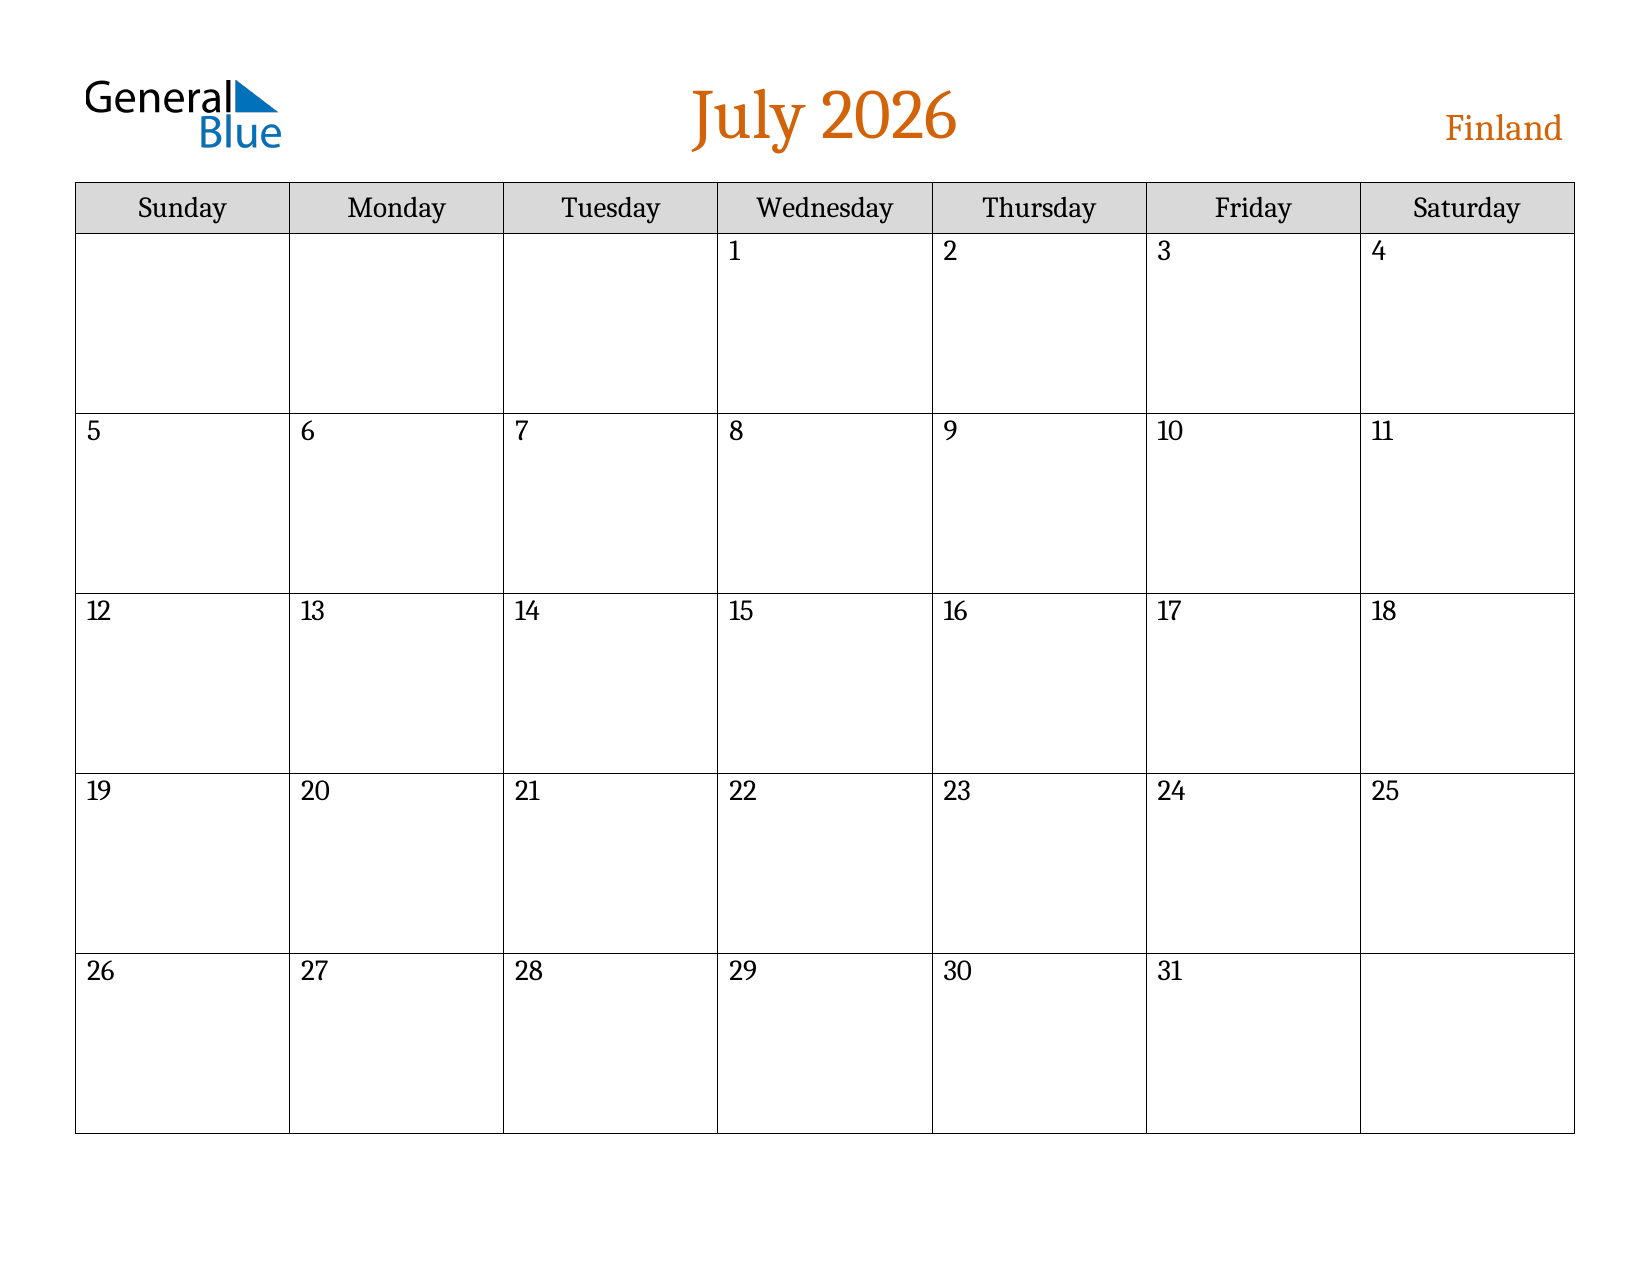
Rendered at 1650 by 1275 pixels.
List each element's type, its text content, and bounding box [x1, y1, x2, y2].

table_cell 25 [1361, 774, 1574, 810]
table_cell 3 [1147, 234, 1360, 270]
table_cell [718, 270, 932, 413]
table_cell 20 [290, 774, 503, 810]
table_cell Friday [1147, 183, 1360, 233]
table_cell [718, 450, 932, 593]
table_cell [1147, 630, 1360, 773]
table_cell [933, 270, 1146, 413]
table_cell 5 [76, 414, 289, 450]
table_cell [1147, 270, 1360, 413]
table_cell Thursday [933, 183, 1146, 233]
table_cell 17 [1147, 594, 1360, 630]
table_cell 11 [1361, 414, 1574, 450]
table_cell [504, 990, 717, 1133]
table_cell [933, 450, 1146, 593]
table_header [76, 75, 503, 182]
table_cell 21 [504, 774, 717, 810]
table_cell [1361, 810, 1574, 953]
table_cell [290, 234, 503, 270]
table_cell [76, 450, 289, 593]
table_cell 19 [76, 774, 289, 810]
table_cell 8 [718, 414, 932, 450]
table_cell 7 [504, 414, 717, 450]
table_header Finland [1146, 75, 1574, 182]
table_cell Saturday [1361, 183, 1574, 233]
table_cell 1 [718, 234, 932, 270]
table_cell [1361, 990, 1574, 1133]
table_cell [718, 990, 932, 1133]
table_cell [504, 450, 717, 593]
table_cell 18 [1361, 594, 1574, 630]
table_cell [1147, 450, 1360, 593]
table_cell [1361, 954, 1574, 990]
table_header July 2026 [504, 75, 1146, 182]
table_cell [504, 234, 717, 270]
table_cell [718, 810, 932, 953]
table_cell [933, 990, 1146, 1133]
table_cell 4 [1361, 234, 1574, 270]
picture [86, 80, 281, 148]
table_cell 24 [1147, 774, 1360, 810]
table_cell 10 [1147, 414, 1360, 450]
table_cell [1361, 450, 1574, 593]
table_cell 12 [76, 594, 289, 630]
table_cell 9 [933, 414, 1146, 450]
table_cell [290, 450, 503, 593]
table_cell 29 [718, 954, 932, 990]
table_cell [290, 810, 503, 953]
table_cell [1361, 630, 1574, 773]
table_cell 22 [718, 774, 932, 810]
table_cell [1361, 270, 1574, 413]
table_cell 30 [933, 954, 1146, 990]
table_cell [76, 630, 289, 773]
table_cell [504, 630, 717, 773]
table_cell 26 [76, 954, 289, 990]
table_cell 27 [290, 954, 503, 990]
table_cell 2 [933, 234, 1146, 270]
table_cell [290, 630, 503, 773]
table_cell [290, 270, 503, 413]
table_cell [504, 810, 717, 953]
table_cell [933, 630, 1146, 773]
table_cell 23 [933, 774, 1146, 810]
table_cell 28 [504, 954, 717, 990]
table_cell [718, 630, 932, 773]
table_cell [504, 270, 717, 413]
table_cell [1147, 810, 1360, 953]
table_cell [76, 234, 289, 270]
table_cell Monday [290, 183, 503, 233]
table_cell Tuesday [504, 183, 717, 233]
table_cell 13 [290, 594, 503, 630]
table_cell Wednesday [718, 183, 932, 233]
table_cell 6 [290, 414, 503, 450]
table_cell 31 [1147, 954, 1360, 990]
table_cell [290, 990, 503, 1133]
table_cell [76, 270, 289, 413]
table_cell [933, 810, 1146, 953]
table_cell Sunday [76, 183, 289, 233]
table_cell [76, 810, 289, 953]
table_cell 16 [933, 594, 1146, 630]
table_cell 15 [718, 594, 932, 630]
table_cell [76, 990, 289, 1133]
table_cell [1147, 990, 1360, 1133]
table_cell 14 [504, 594, 717, 630]
